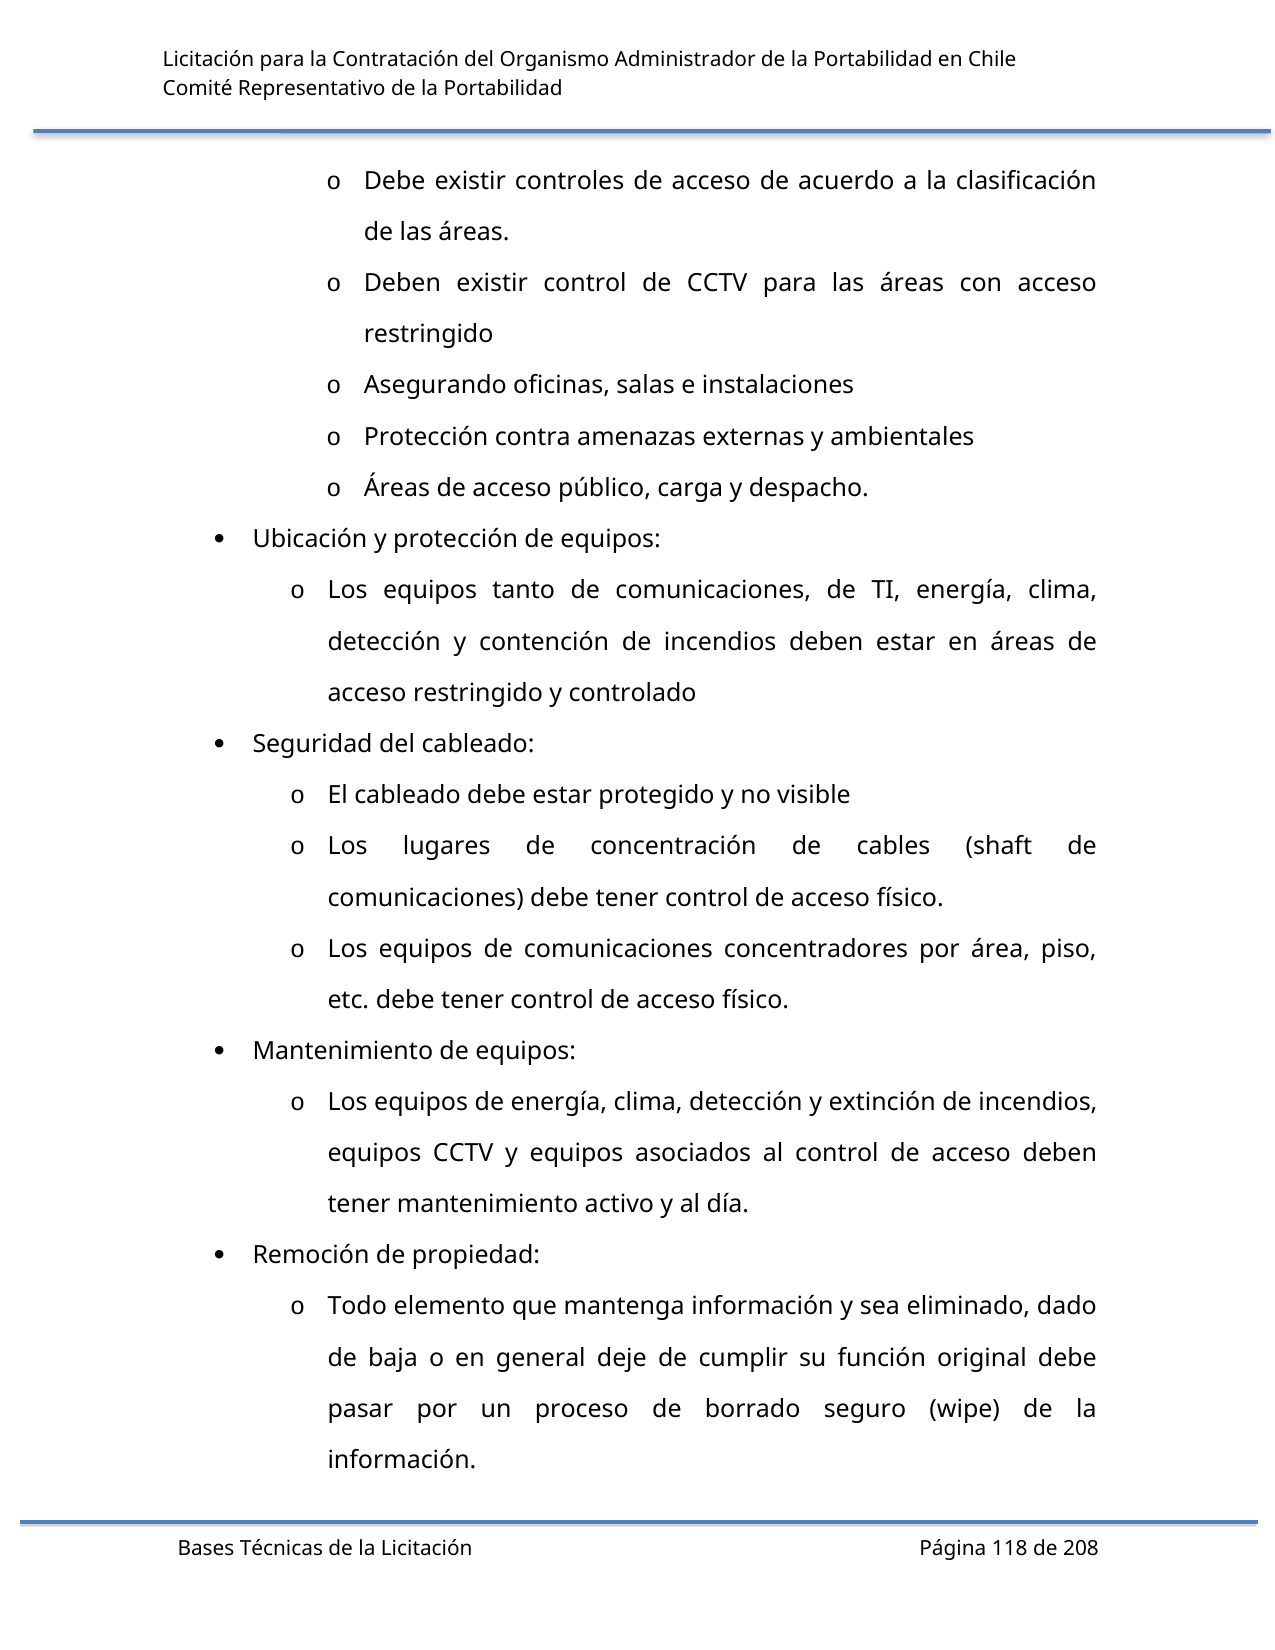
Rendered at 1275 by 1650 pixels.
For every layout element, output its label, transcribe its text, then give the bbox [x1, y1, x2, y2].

list Debe existir controles de acceso de acuerdo a la clasificación de las áreas. [326, 162, 1098, 248]
list Asegurando oficinas, salas e instalaciones [326, 367, 1098, 401]
list Seguridad del cableado: [215, 726, 1098, 759]
list Mantenimiento de equipos: [215, 1032, 1098, 1067]
list Los equipos de comunicaciones concentradores por área, piso, etc. debe tener control de acceso físico. [290, 930, 1098, 1016]
list Los equipos de energía, clima, detección y extinción de incendios, equipos CCTV y equipos asociados al control de acceso deben tener mantenimiento activo y al día. [290, 1083, 1098, 1220]
list Áreas de acceso público, carga y despacho. [326, 470, 1098, 504]
list Los lugares de concentración de cables (shaft de comunicaciones) debe tener control de acceso físico. [290, 828, 1098, 913]
list Ubicación y protección de equipos: [215, 521, 1098, 555]
list Los equipos tanto de comunicaciones, de TI, energía, clima, detección y contención de incendios deben estar en áreas de acceso restringido y controlado [290, 572, 1098, 708]
list Remoción de propiedad: [215, 1237, 1098, 1271]
list Todo elemento que mantenga información y sea eliminado, dado de baja o en general deje de cumplir su función original debe pasar por un proceso de borrado seguro (wipe) de la información. [290, 1288, 1098, 1475]
list Protección contra amenazas externas y ambientales [326, 418, 1098, 453]
list El cableado debe estar protegido y no visible [290, 777, 1098, 811]
list Deben existir control de CCTV para las áreas con acceso restringido [326, 265, 1098, 350]
